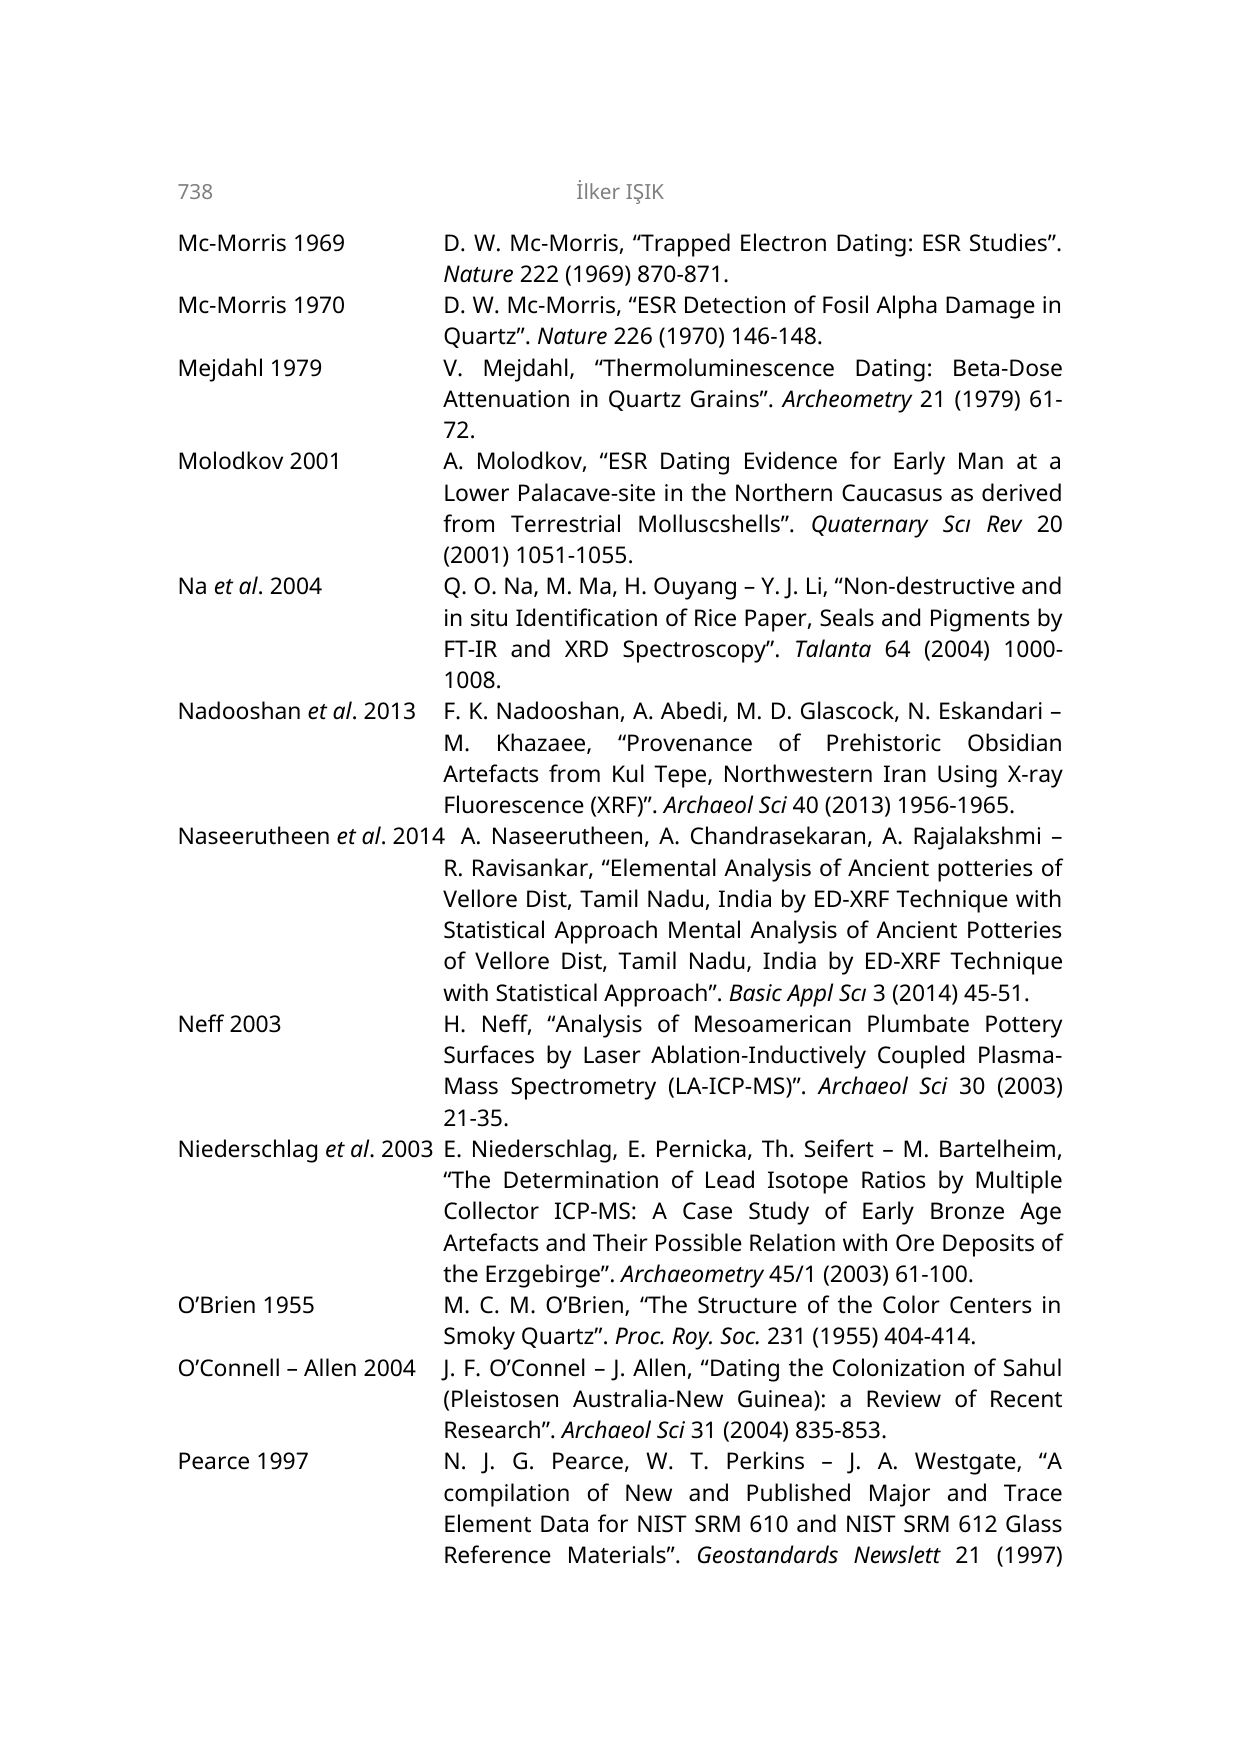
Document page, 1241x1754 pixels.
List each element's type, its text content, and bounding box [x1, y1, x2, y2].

text Molodkov 2001 A. Molodkov, “ESR Dating Evidence for Early Man at a Lower Palacave-site in the Northern Caucasus as derived from Terrestrial Molluscshells”. Quaternary Scı Rev 20 (2001) 1051-1055. [177, 445, 1063, 570]
text Naseerutheen et al. 2014 A. Naseerutheen, A. Chandrasekaran, A. Rajalakshmi – R. Ravisankar, “Elemental Analysis of Ancient potteries of Vellore Dist, Tamil Nadu, India by ED-XRF Technique with Statistical Approach Mental Analysis of Ancient Potteries of Vellore Dist, Tamil Nadu, India by ED-XRF Technique with Statistical Approach”. Basic Appl Scı 3 (2014) 45-51. [177, 820, 1063, 1008]
text Niederschlag et al. 2003 E. Niederschlag, E. Pernicka, Th. Seifert – M. Bartelheim, “The Determination of Lead Isotope Ratios by Multiple Collector ICP-MS: A Case Study of Early Bronze Age Artefacts and Their Possible Relation with Ore Deposits of the Erzgebirge”. Archaeometry 45/1 (2003) 61-100. [177, 1133, 1063, 1289]
text O’Brien 1955 M. C. M. O’Brien, “The Structure of the Color Centers in Smoky Quartz”. Proc. Roy. Soc. 231 (1955) 404-414. [177, 1289, 1063, 1351]
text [177, 1445, 1063, 1570]
text Mc-Morris 1969 D. W. Mc-Morris, “Trapped Electron Dating: ESR Studies”. Nature 222 (1969) 870-871. [177, 226, 1063, 289]
text Nadooshan et al. 2013 F. K. Nadooshan, A. Abedi, M. D. Glascock, N. Eskandari – M. Khazaee, “Provenance of Prehistoric Obsidian Artefacts from Kul Tepe, Northwestern Iran Using X-ray Fluorescence (XRF)”. Archaeol Sci 40 (2013) 1956-1965. [177, 695, 1063, 820]
text Neff 2003 H. Neff, “Analysis of Mesoamerican Plumbate Pottery Surfaces by Laser Ablation-Inductively Coupled Plasma-Mass Spectrometry (LA-ICP-MS)”. Archaeol Sci 30 (2003) 21-35. [177, 1008, 1063, 1133]
text Mc-Morris 1970 D. W. Mc-Morris, “ESR Detection of Fosil Alpha Damage in Quartz”. Nature 226 (1970) 146-148. [177, 289, 1063, 351]
text Na et al. 2004 Q. O. Na, M. Ma, H. Ouyang – Y. J. Li, “Non-destructive and in situ Identification of Rice Paper, Seals and Pigments by FT-IR and XRD Spectroscopy”. Talanta 64 (2004) 1000-1008. [177, 570, 1063, 695]
text Mejdahl 1979 V. Mejdahl, “Thermoluminescence Dating: Beta-Dose Attenuation in Quartz Grains”. Archeometry 21 (1979) 61-72. [177, 351, 1063, 445]
text O’Connell – Allen 2004 J. F. O’Connel – J. Allen, “Dating the Colonization of Sahul (Pleistosen Australia-New Guinea): a Review of Recent Research”. Archaeol Sci 31 (2004) 835-853. [177, 1351, 1063, 1445]
